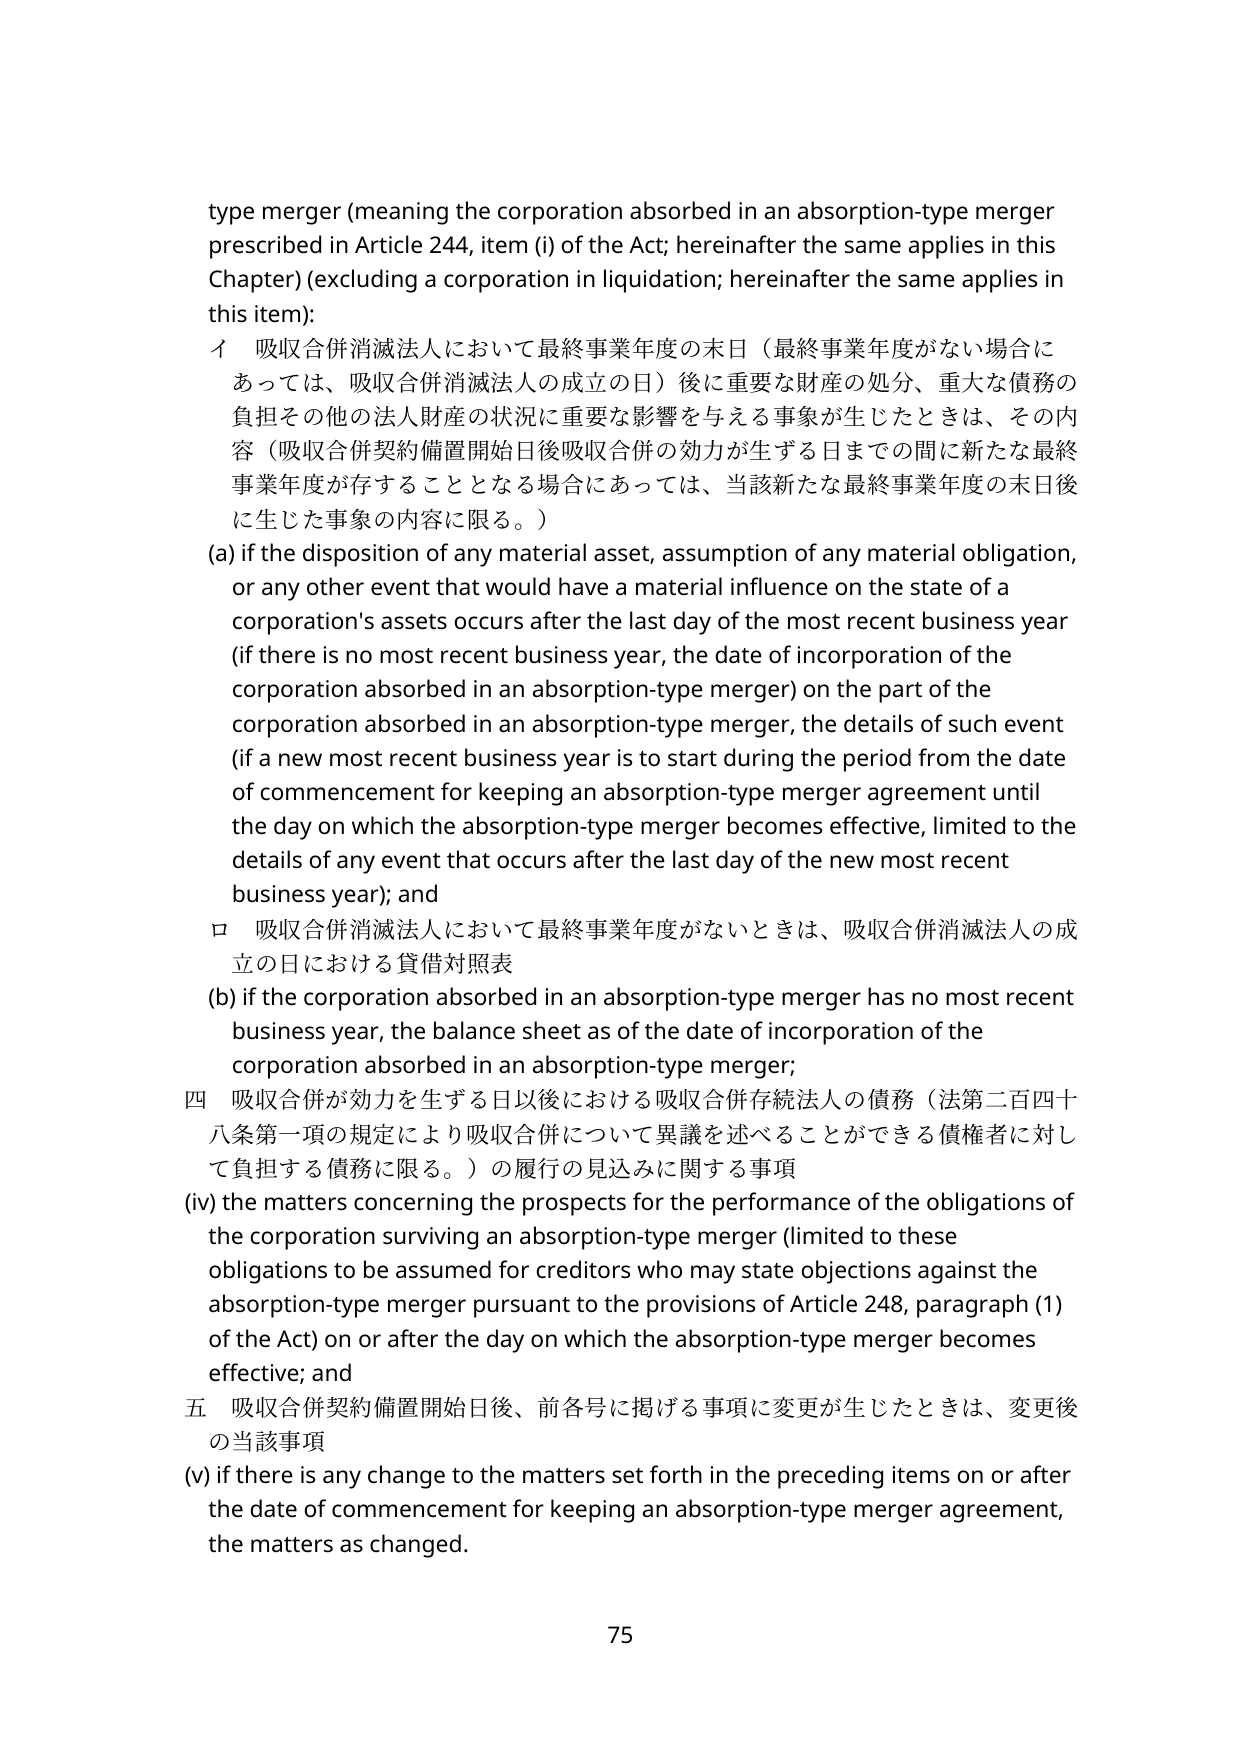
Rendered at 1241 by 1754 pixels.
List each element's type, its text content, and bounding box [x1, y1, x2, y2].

text 五 吸収合併契約備置開始日後、前各号に掲げる事項に変更が生じたときは、変更後の当該事項 [184, 1389, 1079, 1458]
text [184, 194, 1079, 330]
text (a) if the disposition of any material asset, assumption of any material obligation, or any other event that would have a material influence on the state of a corporation's assets occurs after the last day of the most recent business year (if there is no most recent business year, the date of incorporation of the corporation absorbed in an absorption-type merger) on the part of the corporation absorbed in an absorption-type merger, the details of such event (if a new most recent business year is to start during the period from the date of commencement for keeping an absorption-type merger agreement until the day on which the absorption-type merger becomes effective, limited to the details of any event that occurs after the last day of the new most recent business year); and [207, 535, 1079, 911]
text イ 吸収合併消滅法人において最終事業年度の末日（最終事業年度がない場合にあっては、吸収合併消滅法人の成立の日）後に重要な財産の処分、重大な債務の負担その他の法人財産の状況に重要な影響を与える事象が生じたときは、その内容（吸収合併契約備置開始日後吸収合併の効力が生ずる日までの間に新たな最終事業年度が存することとなる場合にあっては、当該新たな最終事業年度の末日後に生じた事象の内容に限る。） [207, 330, 1079, 535]
text ロ 吸収合併消滅法人において最終事業年度がないときは、吸収合併消滅法人の成立の日における貸借対照表 [207, 911, 1079, 979]
text (b) if the corporation absorbed in an absorption-type merger has no most recent business year, the balance sheet as of the date of incorporation of the corporation absorbed in an absorption-type merger; [207, 979, 1079, 1082]
text (v) if there is any change to the matters set forth in the preceding items on or after the date of commencement for keeping an absorption-type merger agreement, the matters as changed. [184, 1458, 1079, 1560]
text 四 吸収合併が効力を生ずる日以後における吸収合併存続法人の債務（法第二百四十八条第一項の規定により吸収合併について異議を述べることができる債権者に対して負担する債務に限る。）の履行の見込みに関する事項 [184, 1082, 1079, 1184]
text (iv) the matters concerning the prospects for the performance of the obligations of the corporation surviving an absorption-type merger (limited to these obligations to be assumed for creditors who may state objections against the absorption-type merger pursuant to the provisions of Article 248, paragraph (1) of the Act) on or after the day on which the absorption-type merger becomes effective; and [184, 1184, 1079, 1389]
